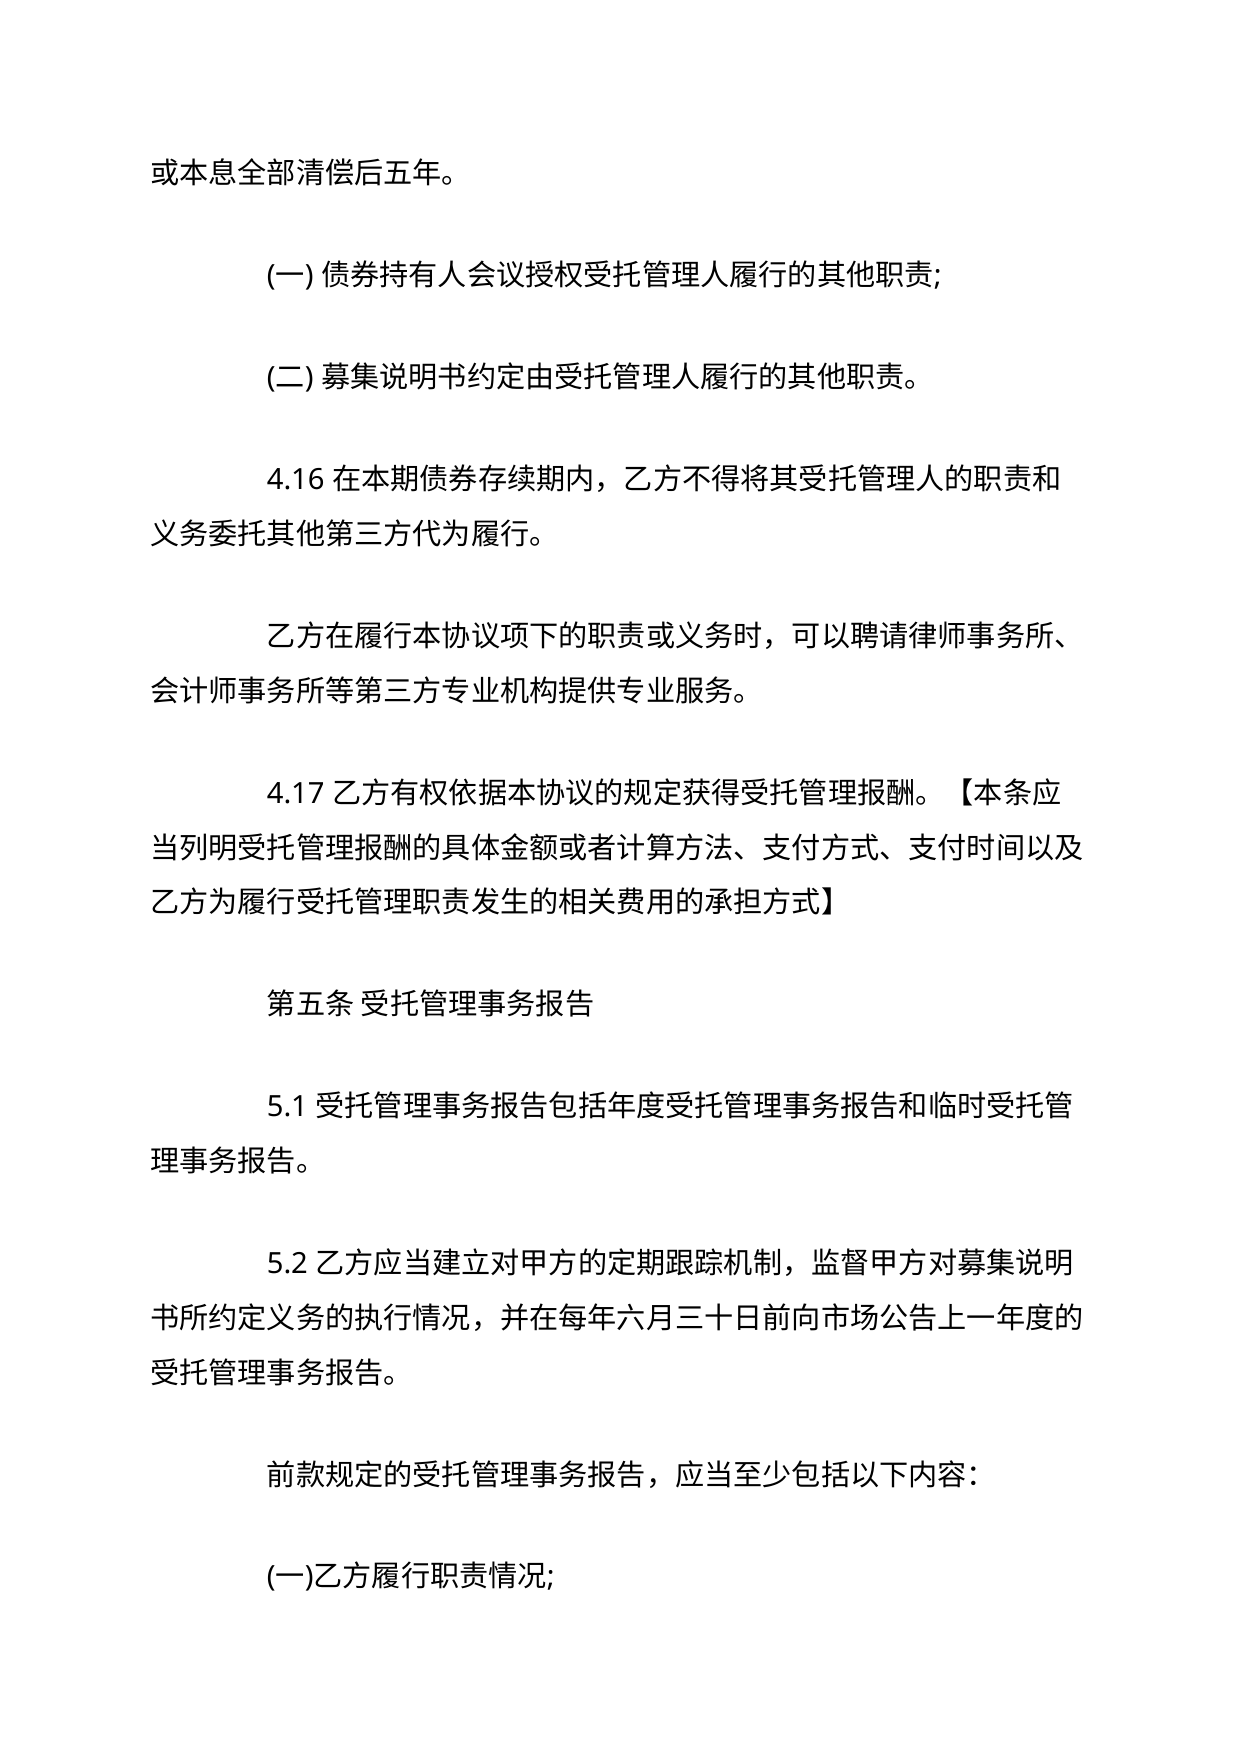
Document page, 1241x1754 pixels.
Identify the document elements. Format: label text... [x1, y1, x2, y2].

text (一)乙方履行职责情况; [150, 1553, 1090, 1595]
text 5.2 乙方应当建立对甲方的定期跟踪机制，监督甲方对募集说明书所约定义务的执行情况，并在每年六月三十日前向市场公告上一年度的受托管理事务报告。 [150, 1239, 1090, 1392]
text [150, 150, 1090, 192]
text 5.1 受托管理事务报告包括年度受托管理事务报告和临时受托管理事务报告。 [150, 1083, 1090, 1180]
text (二) 募集说明书约定由受托管理人履行的其他职责。 [150, 354, 1090, 396]
text 前款规定的受托管理事务报告，应当至少包括以下内容： [150, 1451, 1090, 1493]
text 4.16 在本期债券存续期内，乙方不得将其受托管理人的职责和义务委托其他第三方代为履行。 [150, 456, 1090, 553]
text (一) 债券持有人会议授权受托管理人履行的其他职责; [150, 252, 1090, 294]
text 第五条 受托管理事务报告 [150, 981, 1090, 1023]
text 4.17 乙方有权依据本协议的规定获得受托管理报酬。【本条应当列明受托管理报酬的具体金额或者计算方法、支付方式、支付时间以及乙方为履行受托管理职责发生的相关费用的承担方式】 [150, 769, 1090, 921]
text 乙方在履行本协议项下的职责或义务时，可以聘请律师事务所、会计师事务所等第三方专业机构提供专业服务。 [150, 612, 1090, 710]
